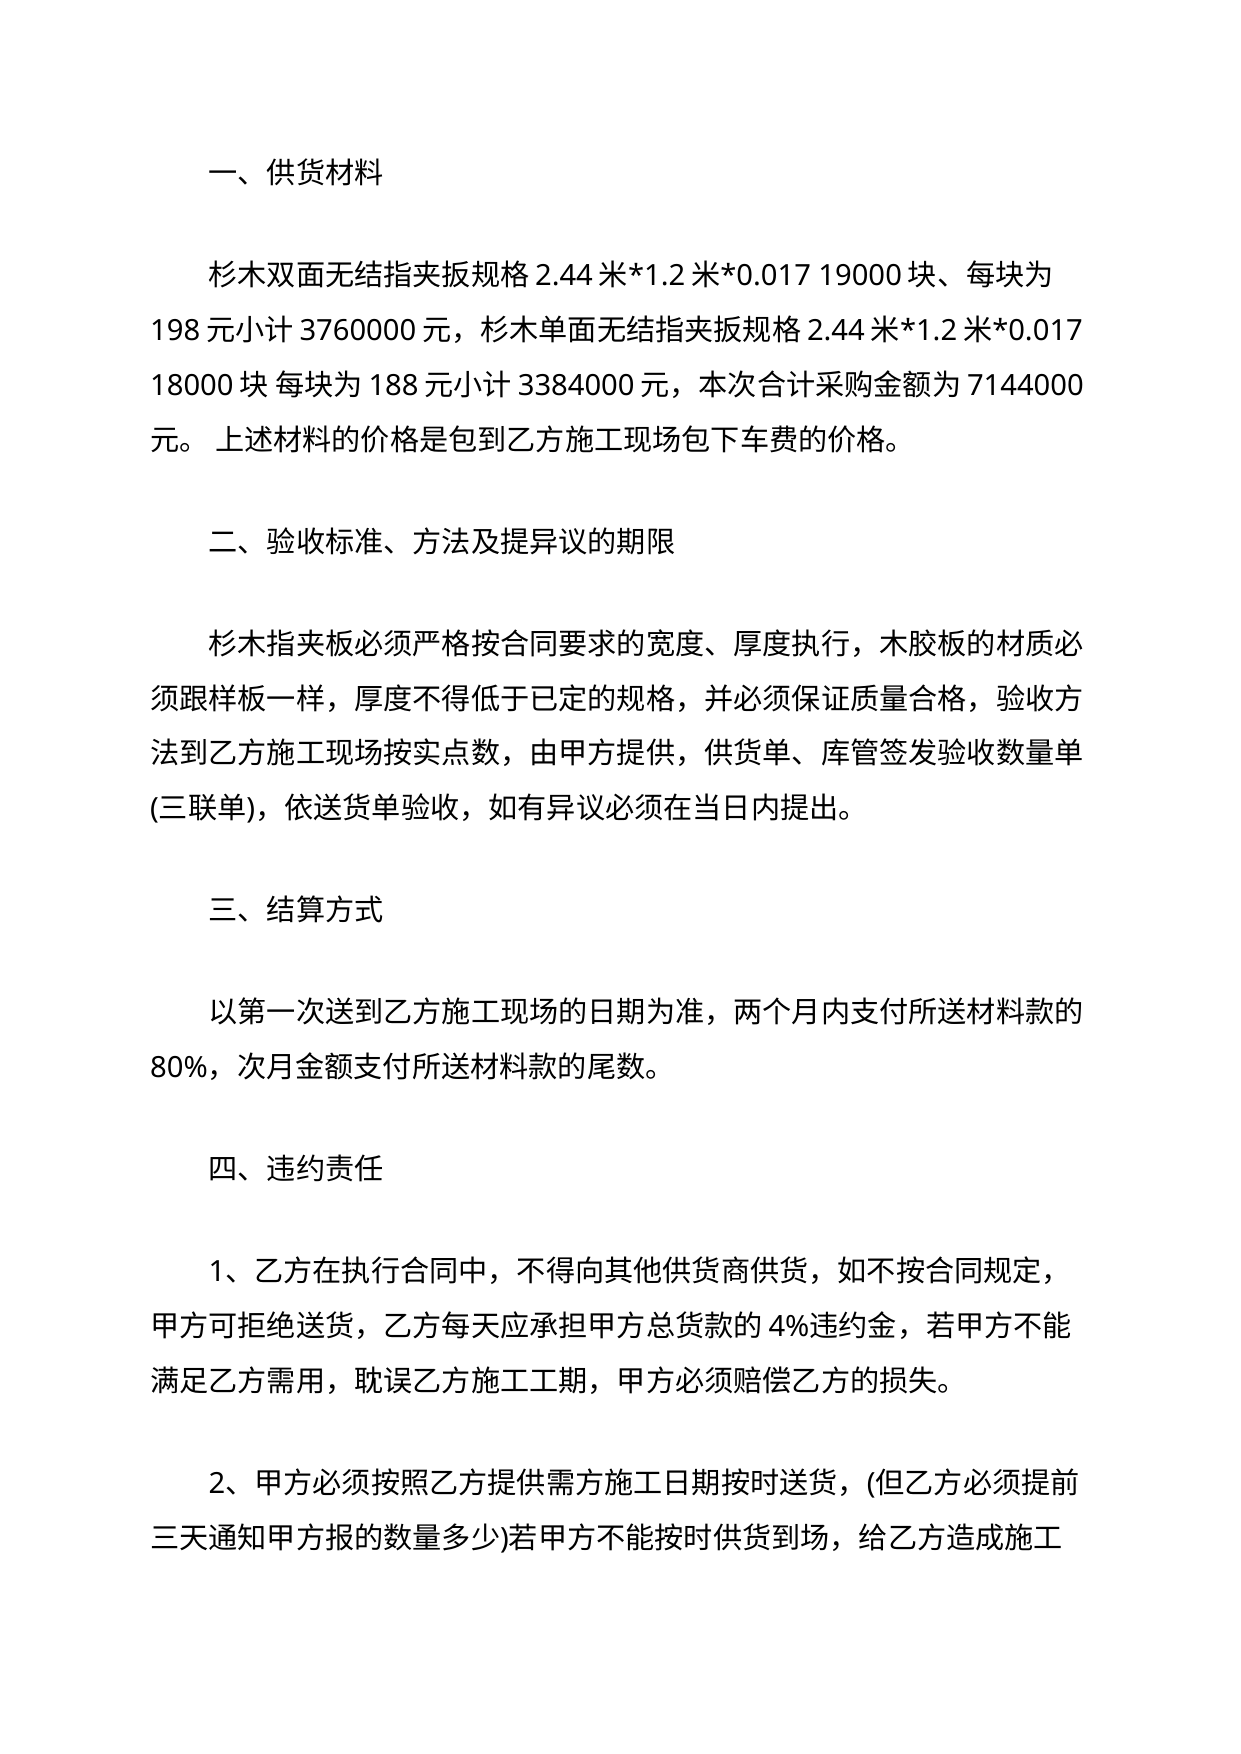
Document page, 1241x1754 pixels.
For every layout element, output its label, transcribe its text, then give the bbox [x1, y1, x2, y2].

text 以第一次送到乙方施工现场的日期为准，两个月内支付所送材料款的80%，次月金额支付所送材料款的尾数。 [150, 989, 1090, 1086]
text 杉木指夹板必须严格按合同要求的宽度、厚度执行，木胶板的材质必须跟样板一样，厚度不得低于已定的规格，并必须保证质量合格，验收方法到乙方施工现场按实点数，由甲方提供，供货单、库管签发验收数量单(三联单)，依送货单验收，如有异议必须在当日内提出。 [150, 620, 1090, 827]
text 杉木双面无结指夹扳规格2.44米*1.2米*0.017 19000块、每块为198元小计3760000元，杉木单面无结指夹扳规格2.44米*1.2米*0.017 18000块 每块为188元小计3384000元，本次合计采购金额为7144000元。 上述材料的价格是包到乙方施工现场包下车费的价格。 [150, 252, 1090, 459]
text 三、结算方式 [150, 887, 1090, 929]
text 四、违约责任 [150, 1146, 1090, 1188]
text 二、验收标准、方法及提异议的期限 [150, 518, 1090, 561]
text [150, 1459, 1090, 1557]
text 1、乙方在执行合同中，不得向其他供货商供货，如不按合同规定，甲方可拒绝送货，乙方每天应承担甲方总货款的4%违约金，若甲方不能满足乙方需用，耽误乙方施工工期，甲方必须赔偿乙方的损失。 [150, 1247, 1090, 1400]
text 一、供货材料 [150, 150, 1090, 192]
